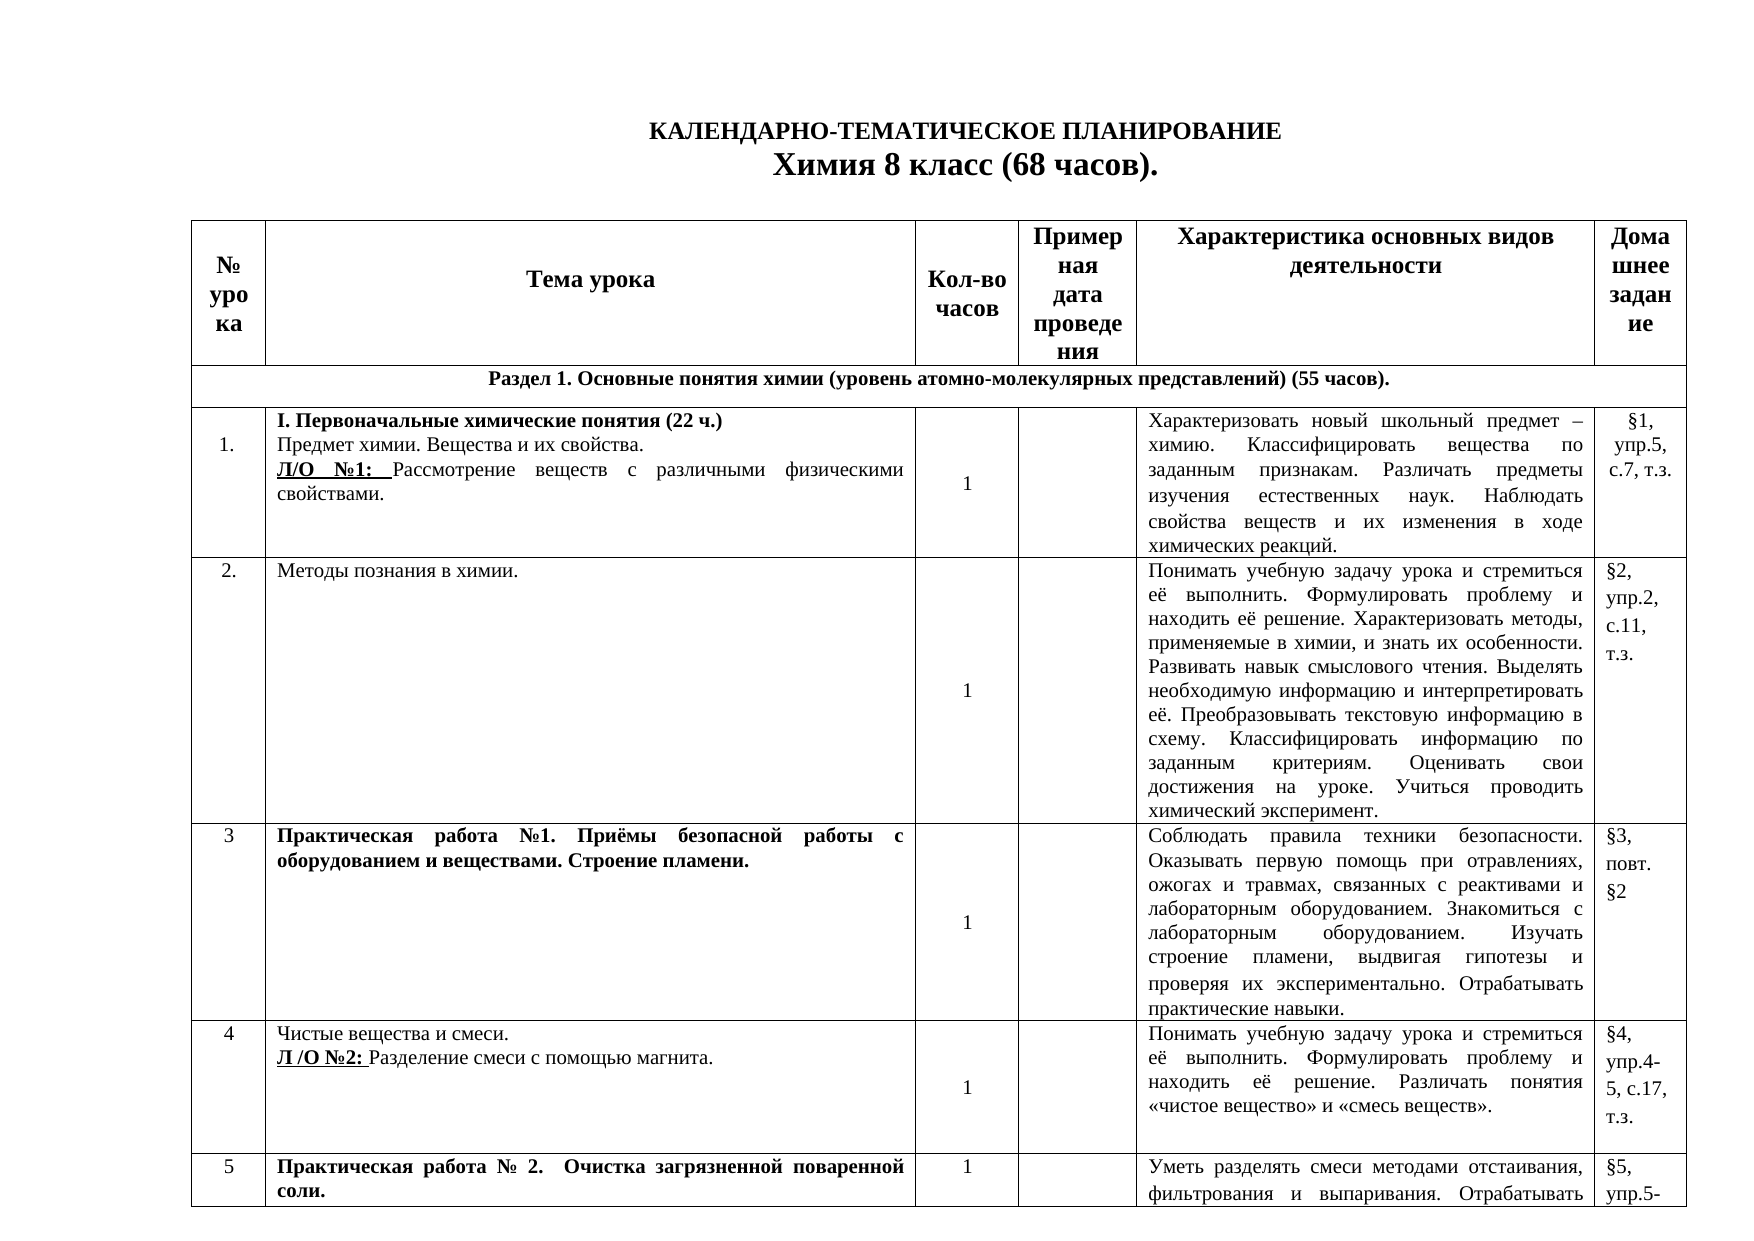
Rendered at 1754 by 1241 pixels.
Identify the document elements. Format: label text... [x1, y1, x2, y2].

table_header Тема урока [266, 221, 915, 365]
table_cell §3, повт. §2 [1595, 824, 1686, 1020]
table_cell 1 [916, 1021, 1018, 1152]
table_cell 2. [192, 558, 265, 822]
table_cell §1, упр.5, с.7, т.з. [1595, 408, 1686, 557]
table_cell Методы познания в химии. [266, 558, 915, 822]
table_cell Понимать учебную задачу урока и стремиться её выполнить. Формулировать проблему и находить её решение. Характеризовать методы, применяемые в химии, и знать их особенности. Развивать навык смыслового чтения. Выделять необходимую информацию и интерпретировать её. Преобразовывать текстовую информацию в схему. Классифицировать информацию по заданным критериям. Оценивать свои достижения на уроке. Учиться проводить химический эксперимент. [1137, 558, 1594, 822]
table_cell §2, упр.2, с.11, т.з. [1595, 558, 1686, 822]
table_cell 5 [192, 1154, 265, 1206]
table_cell 4 [192, 1021, 265, 1152]
table_cell [1019, 408, 1136, 557]
table_cell Характеризовать новый школьный предмет – химию. Классифицировать вещества по заданным признакам. Различать предметы изучения естественных наук. Наблюдать свойства веществ и их изменения в ходе химических реакций. [1137, 408, 1594, 557]
text КАЛЕНДАРНО-ТЕМАТИЧЕСКОЕ ПЛАНИРОВАНИЕ [236, 116, 1695, 144]
table_cell §5, упр.5-6, с.20 [1595, 1154, 1686, 1206]
text Химия 8 класс (68 часов). [236, 144, 1695, 183]
table_cell §4, упр.4-5, с.17, т.з. [1595, 1021, 1686, 1152]
table_cell 1 [916, 408, 1018, 557]
table_cell 3 [192, 824, 265, 1020]
table_cell Соблюдать правила техники безопасности. Оказывать первую помощь при отравлениях, ожогах и травмах, связанных с реактивами и лабораторным оборудованием. Знакомиться с лабораторным оборудованием. Изучать строение пламени, выдвигая гипотезы и проверяя их экспериментально. Отрабатывать практические навыки. [1137, 824, 1594, 1020]
table_cell 1 [916, 1154, 1018, 1206]
table_header Характеристика основных видов деятельности [1137, 221, 1594, 365]
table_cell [266, 1154, 915, 1206]
table_cell [1019, 558, 1136, 822]
table_header Кол-во часов [916, 221, 1018, 365]
table_cell [1019, 1021, 1136, 1152]
table_cell 1 [916, 824, 1018, 1020]
table_cell [1019, 824, 1136, 1020]
table_cell Понимать учебную задачу урока и стремиться её выполнить. Формулировать проблему и находить её решение. Различать понятия «чистое вещество» и «смесь веществ». [1137, 1021, 1594, 1152]
table_cell 1. [192, 408, 265, 557]
table_cell Раздел 1. Основные понятия химии (уровень атомно-молекулярных представлений) (55 часов). [192, 366, 1686, 407]
table_header № урока [192, 221, 265, 365]
table_cell Практическая работа №1. Приёмы безопасной работы с оборудованием и веществами. Строение пламени. [266, 824, 915, 1020]
table_cell 1 [916, 558, 1018, 822]
table_cell Чистые вещества и смеси. Л /О №2: Разделение смеси с помощью магнита. [266, 1021, 915, 1152]
table_cell I. Первоначальные химические понятия (22 ч.) Предмет химии. Вещества и их свойства. Л/О №1: Рассмотрение веществ с различными физическими свойствами. [266, 408, 915, 557]
table_cell [1019, 1154, 1136, 1206]
table_header Примерная дата проведения [1019, 221, 1136, 365]
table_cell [1137, 1154, 1594, 1206]
table_header Домашнее задание [1595, 221, 1686, 365]
